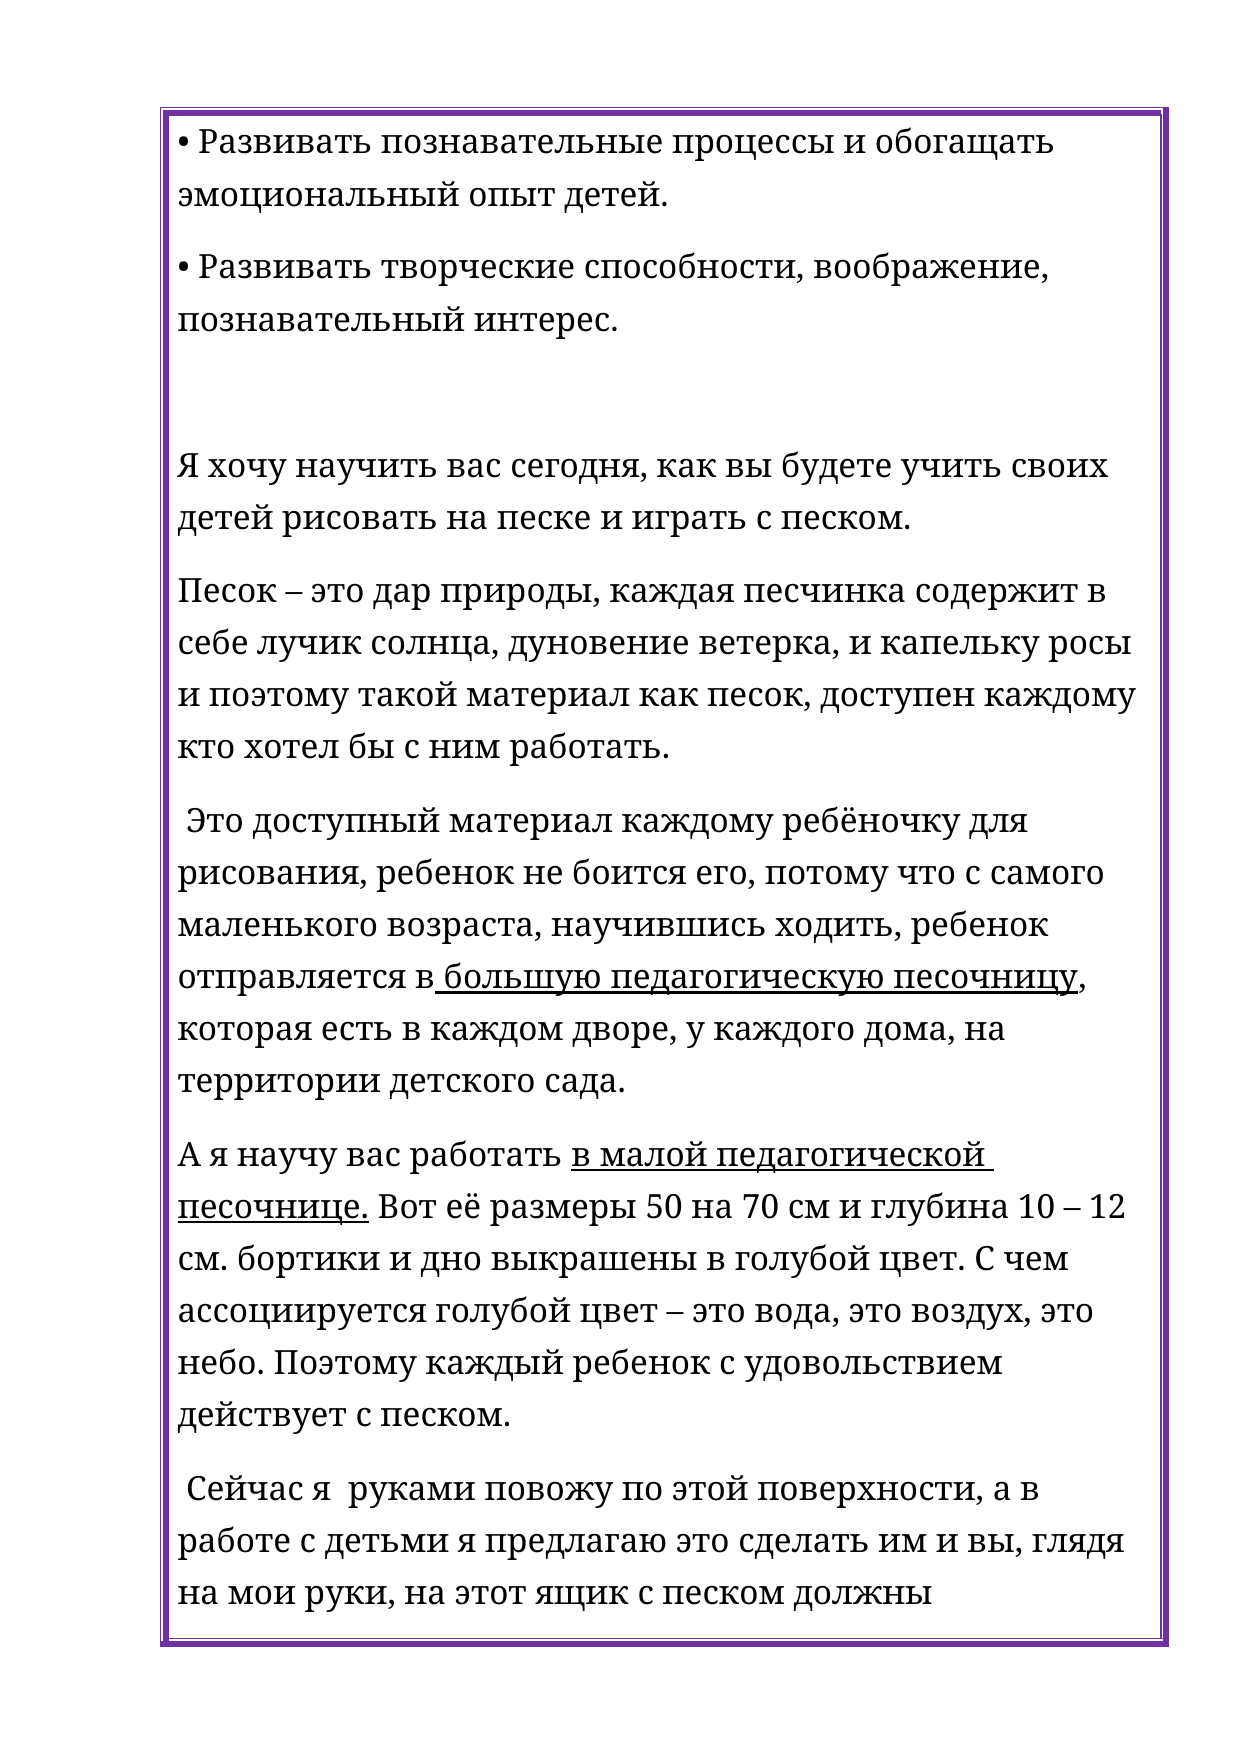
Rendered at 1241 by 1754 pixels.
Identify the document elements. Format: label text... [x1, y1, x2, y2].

text Я хочу научить вас сегодня, как вы будете учить своих детей рисовать на песке и играть с песком. [177, 442, 1152, 539]
text • Развивать познавательные процессы и обогащать эмоциональный опыт детей. [177, 118, 1152, 216]
text Песок – это дар природы, каждая песчинка содержит в себе лучик солнца, дуновение ветерка, и капельку росы и поэтому такой материал как песок, доступен каждому кто хотел бы с ним работать. [177, 567, 1152, 769]
text Это доступный материал каждому ребёночку для рисования, ребенок не боится его, потому что с самого маленького возраста, научившись ходить, ребенок отправляется в большую педагогическую песочницу, которая есть в каждом дворе, у каждого дома, на территории детского сада. [177, 796, 1152, 1103]
text А я научу вас работать в малой педагогической песочнице. Вот её размеры 50 на 70 см и глубина 10 – 12 см. бортики и дно выкрашены в голубой цвет. С чем ассоциируется голубой цвет – это вода, это воздух, это небо. Поэтому каждый ребенок с удовольствием действует с песком. [177, 1130, 1152, 1437]
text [177, 1464, 1152, 1614]
text • Развивать творческие способности, воображение, познавательный интерес. [177, 243, 1152, 341]
